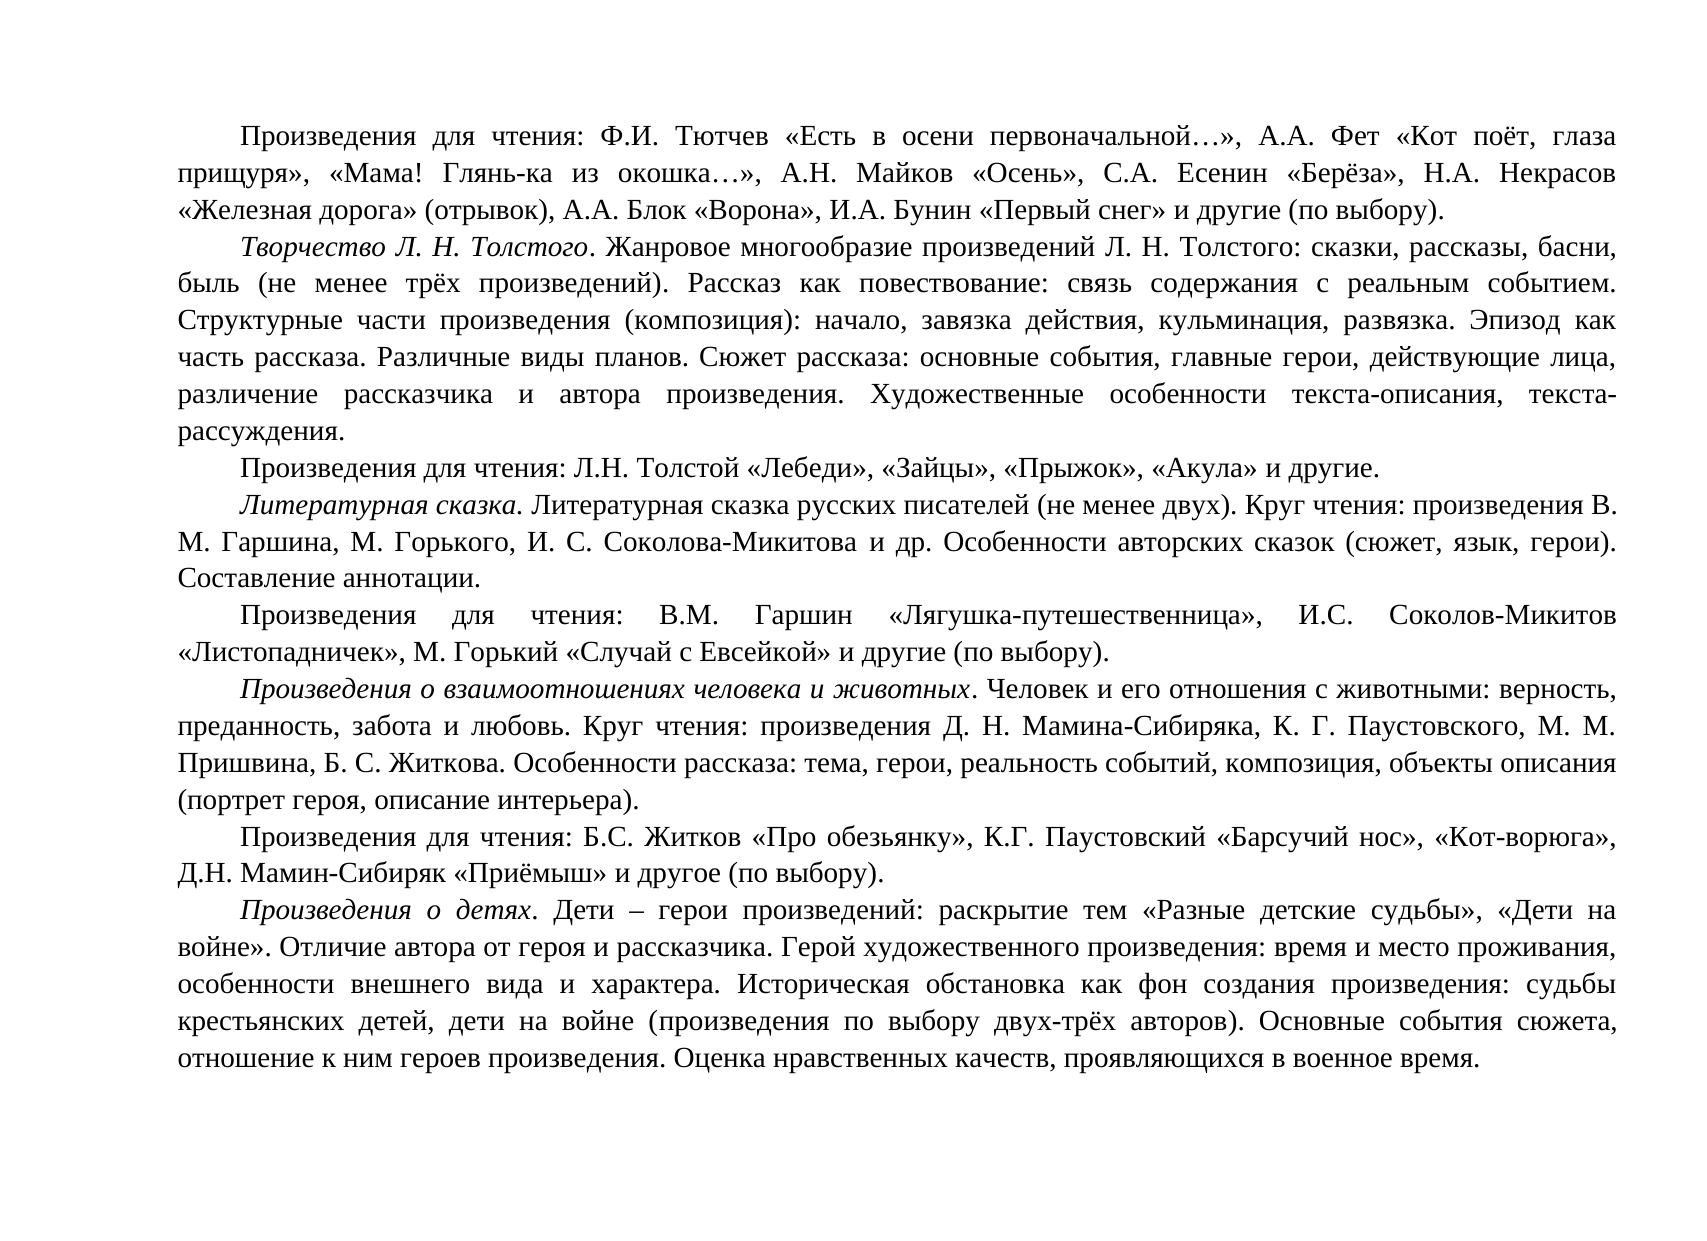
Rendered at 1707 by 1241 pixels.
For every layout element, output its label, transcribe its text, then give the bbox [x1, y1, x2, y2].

text Произведения для чтения: Б.С. Житков «Про обезьянку», К.Г. Паустовский «Барсучий нос», «Кот-ворюга», Д.Н. Мамин-Сибиряк «Приёмыш» и другое (по выбору). [177, 819, 1618, 889]
text Произведения для чтения: Ф.И. Тютчев «Есть в осени первоначальной…», А.А. Фет «Кот поёт, глаза прищуря», «Мама! Глянь-ка из окошка…», А.Н. Майков «Осень», С.А. Есенин «Берёза», Н.А. Некрасов «Железная дорога» (отрывок), А.А. Блок «Ворона», И.А. Бунин «Первый снег» и другие (по выбору). [177, 118, 1618, 225]
text Литературная сказка. Литературная сказка русских писателей (не менее двух). Круг чтения: произведения В. М. Гаршина, М. Горького, И. С. Соколова-Микитова и др. Особенности авторских сказок (сюжет, язык, герои). Составление аннотации. [177, 487, 1618, 594]
text Произведения для чтения: В.М. Гаршин «Лягушка-путешественница», И.С. Соколов-Микитов «Листопадничек», М. Горький «Случай с Евсейкой» и другие (по выбору). [177, 597, 1618, 668]
text Творчество Л. Н. Толстого. Жанровое многообразие произведений Л. Н. Толстого: сказки, рассказы, басни, быль (не менее трёх произведений). Рассказ как повествование: связь содержания с реальным событием. Структурные части произведения (композиция): начало, завязка действия, кульминация, развязка. Эпизод как часть рассказа. Различные виды планов. Сюжет рассказа: основные события, главные герои, действующие лица, различение рассказчика и автора произведения. Художественные особенности текста-описания, текста-рассуждения. [177, 229, 1618, 447]
text Произведения о детях. Дети – герои произведений: раскрытие тем «Разные детские судьбы», «Дети на войне». Отличие автора от героя и рассказчика. Герой художественного произведения: время и место проживания, особенности внешнего вида и характера. Историческая обстановка как фон создания произведения: судьбы крестьянских детей, дети на войне (произведения по выбору двух-трёх авторов). Основные события сюжета, отношение к ним героев произведения. Оценка нравственных качеств, проявляющихся в военное время. [177, 892, 1618, 1073]
text Произведения о взаимоотношениях человека и животных. Человек и его отношения с животными: верность, преданность, забота и любовь. Круг чтения: произведения Д. Н. Мамина-Сибиряка, К. Г. Паустовского, М. М. Пришвина, Б. С. Житкова. Особенности рассказа: тема, герои, реальность событий, композиция, объекты описания (портрет героя, описание интерьера). [177, 671, 1618, 815]
text Произведения для чтения: Л.Н. Толстой «Лебеди», «Зайцы», «Прыжок», «Акула» и другие. [177, 450, 1618, 483]
